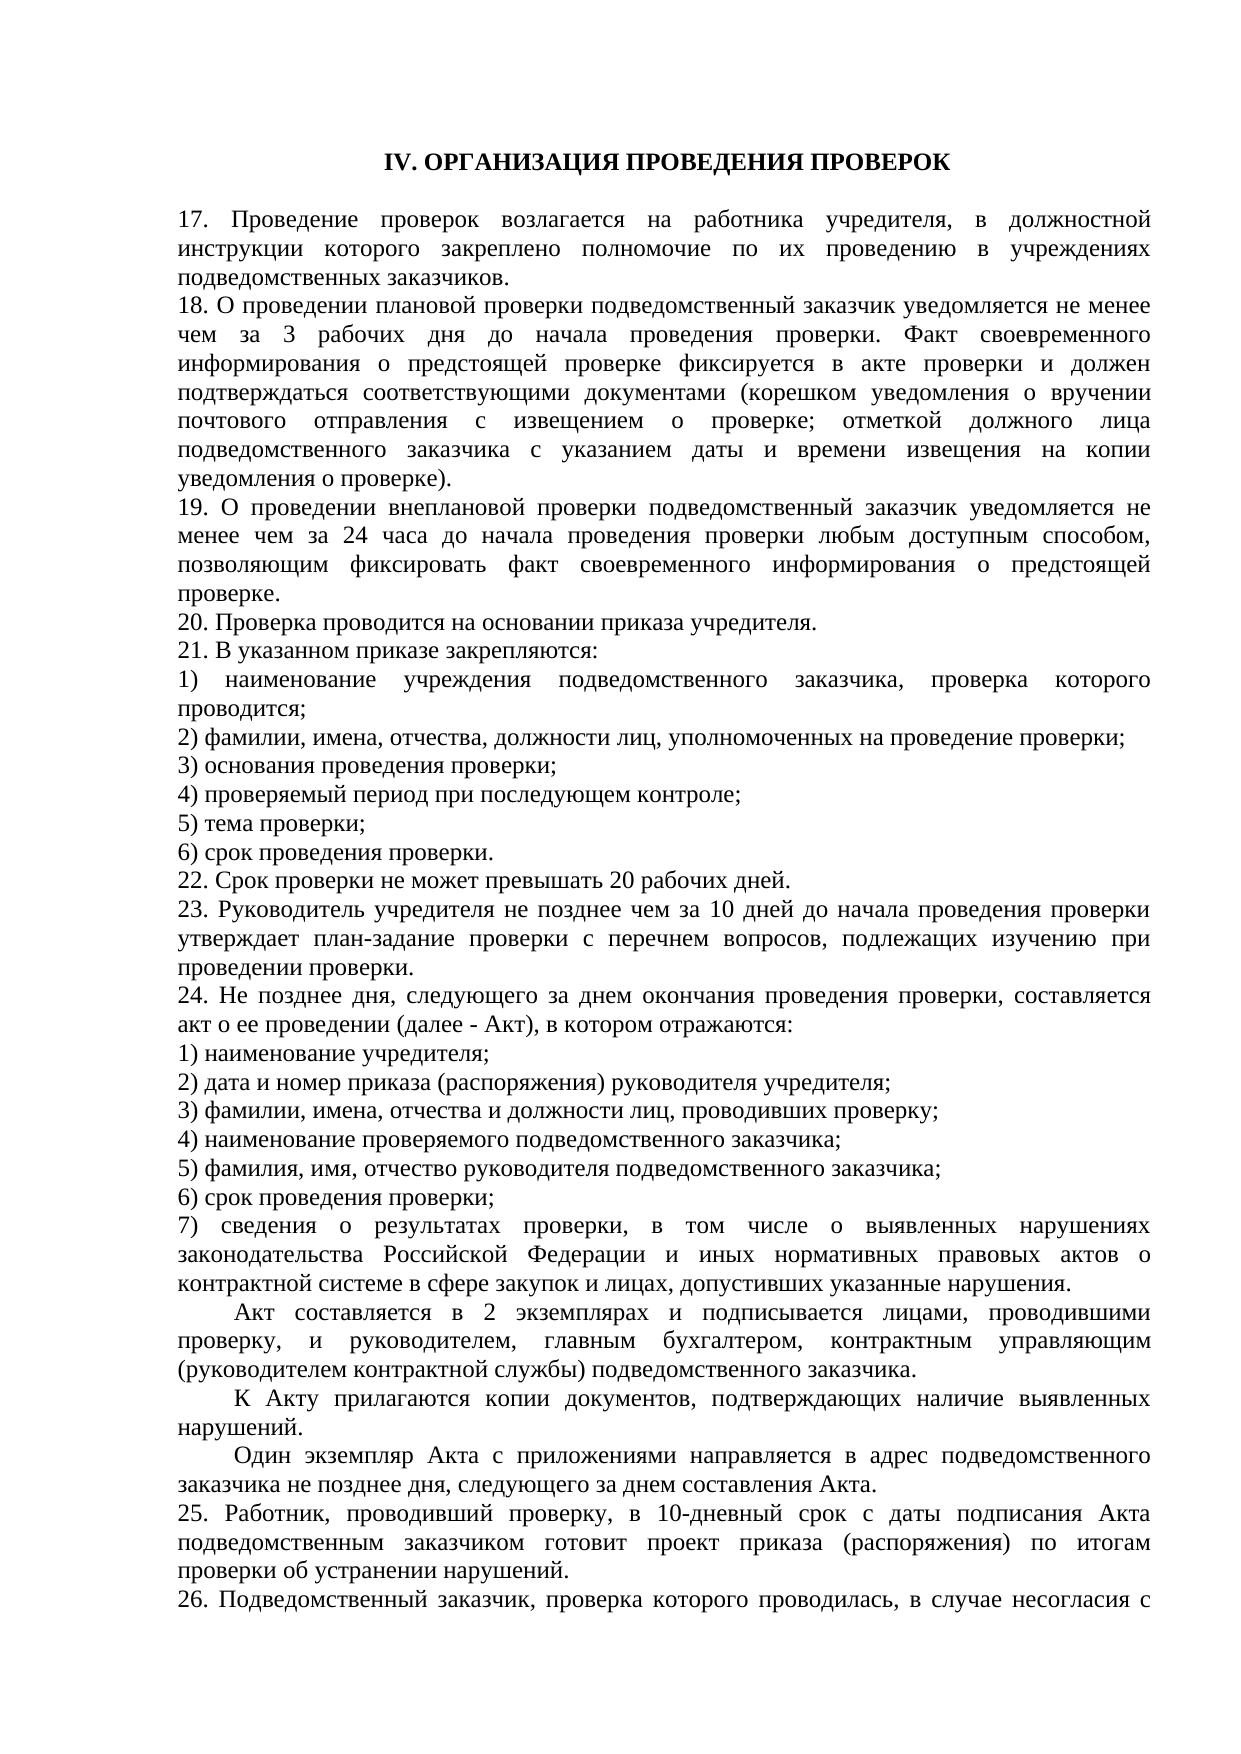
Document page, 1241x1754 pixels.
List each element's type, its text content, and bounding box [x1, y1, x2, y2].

text 19. О проведении внеплановой проверки подведомственный заказчик уведомляется не менее чем за 24 часа до начала проведения проверки любым доступным способом, позволяющим фиксировать факт своевременного информирования о предстоящей проверке. [177, 492, 1152, 607]
text 23. Руководитель учредителя не позднее чем за 10 дней до начала проведения проверки утверждает план-задание проверки с перечнем вопросов, подлежащих изучению при проведении проверки. [177, 894, 1152, 981]
text 20. Проверка проводится на основании приказа учредителя. [177, 607, 1152, 636]
text 3) основания проведения проверки; [177, 751, 1152, 779]
text 22. Срок проверки не может превышать 20 рабочих дней. [177, 866, 1152, 894]
text Акт составляется в 2 экземплярах и подписывается лицами, проводившими проверку, и руководителем, главным бухгалтером, контрактным управляющим (руководителем контрактной службы) подведомственного заказчика. [177, 1297, 1152, 1383]
text 6) срок проведения проверки. [177, 837, 1152, 866]
text 21. В указанном приказе закрепляются: [177, 636, 1152, 664]
text К Акту прилагаются копии документов, подтверждающих наличие выявленных нарушений. [177, 1383, 1152, 1441]
text Один экземпляр Акта с приложениями направляется в адрес подведомственного заказчика не позднее дня, следующего за днем составления Акта. [177, 1441, 1152, 1498]
text 1) наименование учредителя; [177, 1038, 1152, 1067]
text 3) фамилии, имена, отчества и должности лиц, проводивших проверку; [177, 1096, 1152, 1124]
text IV. ОРГАНИЗАЦИЯ ПРОВЕДЕНИЯ ПРОВЕРОК [177, 147, 1152, 176]
text 7) сведения о результатах проверки, в том числе о выявленных нарушениях законодательства Российской Федерации и иных нормативных правовых актов о контрактной системе в сфере закупок и лицах, допустивших указанные нарушения. [177, 1211, 1152, 1297]
text 4) наименование проверяемого подведомственного заказчика; [177, 1124, 1152, 1153]
text 5) фамилия, имя, отчество руководителя подведомственного заказчика; [177, 1153, 1152, 1182]
text 24. Не позднее дня, следующего за днем окончания проведения проверки, составляется акт о ее проведении (далее - Акт), в котором отражаются: [177, 981, 1152, 1038]
text 17. Проведение проверок возлагается на работника учредителя, в должностной инструкции которого закреплено полномочие по их проведению в учреждениях подведомственных заказчиков. [177, 204, 1152, 291]
text 2) дата и номер приказа (распоряжения) руководителя учредителя; [177, 1067, 1152, 1096]
text 18. О проведении плановой проверки подведомственный заказчик уведомляется не менее чем за 3 рабочих дня до начала проведения проверки. Факт своевременного информирования о предстоящей проверке фиксируется в акте проверки и должен подтверждаться соответствующими документами (корешком уведомления о вручении почтового отправления с извещением о проверке; отметкой должного лица подведомственного заказчика с указанием даты и времени извещения на копии уведомления о проверке). [177, 291, 1152, 492]
text 6) срок проведения проверки; [177, 1182, 1152, 1211]
text 4) проверяемый период при последующем контроле; [177, 779, 1152, 808]
text 5) тема проверки; [177, 808, 1152, 837]
text 1) наименование учреждения подведомственного заказчика, проверка которого проводится; [177, 664, 1152, 722]
text 25. Работник, проводивший проверку, в 10-дневный срок с даты подписания Акта подведомственным заказчиком готовит проект приказа (распоряжения) по итогам проверки об устранении нарушений. [177, 1498, 1152, 1584]
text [177, 1584, 1152, 1613]
text 2) фамилии, имена, отчества, должности лиц, уполномоченных на проведение проверки; [177, 722, 1152, 751]
